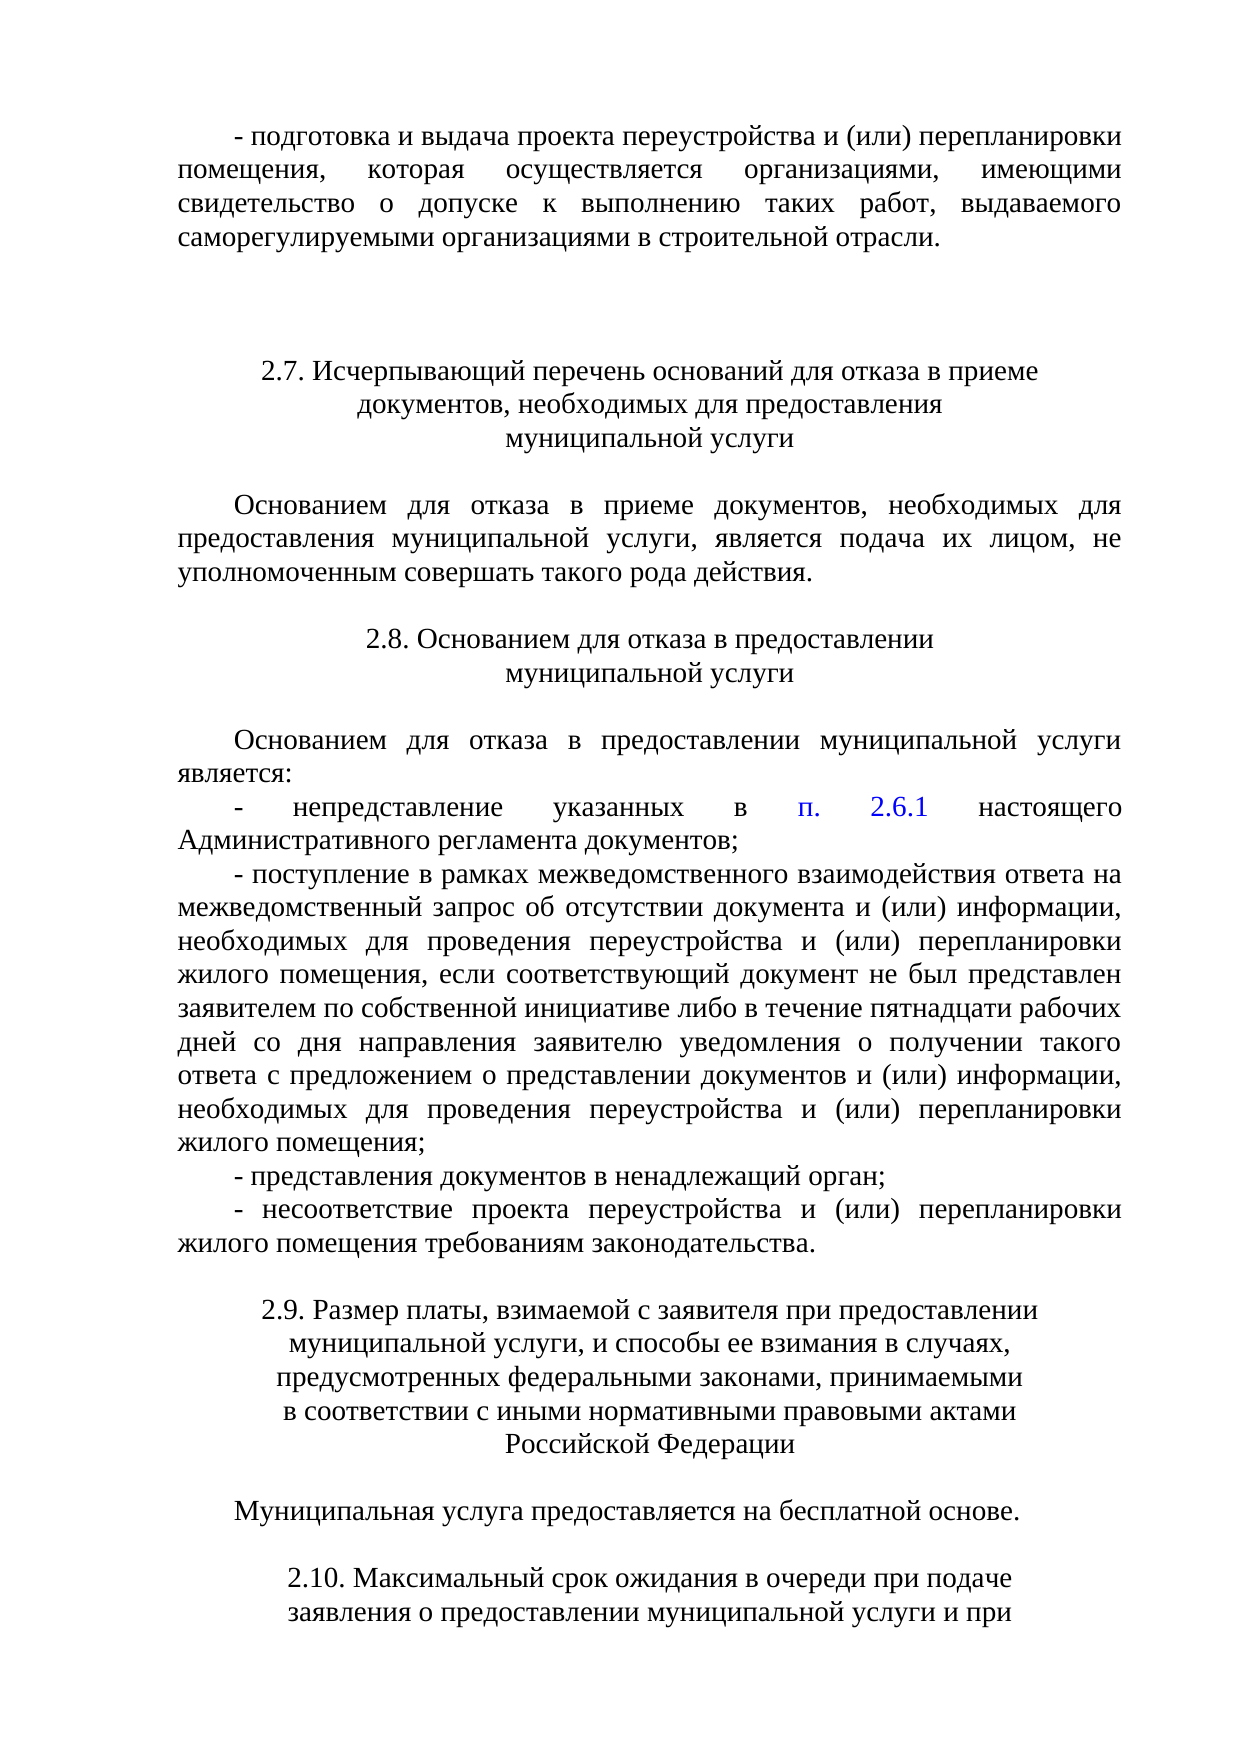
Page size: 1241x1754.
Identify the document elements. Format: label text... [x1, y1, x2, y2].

text 2.10. Максимальный срок ожидания в очереди при подаче [177, 1560, 1122, 1594]
text предусмотренных федеральными законами, принимаемыми [177, 1359, 1122, 1393]
text 2.8. Основанием для отказа в предоставлении [177, 621, 1122, 655]
text Основанием для отказа в приеме документов, необходимых для предоставления муниципальной услуги, является подача их лицом, не уполномоченным совершать такого рода действия. [177, 487, 1122, 588]
text документов, необходимых для предоставления [177, 386, 1122, 420]
text - представления документов в ненадлежащий орган; [177, 1158, 1122, 1191]
text 2.9. Размер платы, взимаемой с заявителя при предоставлении [177, 1292, 1122, 1326]
text Российской Федерации [177, 1426, 1122, 1460]
text Основанием для отказа в предоставлении муниципальной услуги является: [177, 722, 1122, 789]
text заявления о предоставлении муниципальной услуги и при [177, 1594, 1122, 1627]
text муниципальной услуги, и способы ее взимания в случаях, [177, 1326, 1122, 1359]
text в соответствии с иными нормативными правовыми актами [177, 1393, 1122, 1426]
text муниципальной услуги [177, 420, 1122, 453]
text - несоответствие проекта переустройства и (или) перепланировки жилого помещения требованиям законодательства. [177, 1191, 1122, 1258]
text - подготовка и выдача проекта переустройства и (или) перепланировки помещения, которая осуществляется организациями, имеющими свидетельство о допуске к выполнению таких работ, выдаваемого саморегулируемыми организациями в строительной отрасли. [177, 118, 1122, 252]
text 2.7. Исчерпывающий перечень оснований для отказа в приеме [177, 353, 1122, 386]
text муниципальной услуги [177, 655, 1122, 688]
text - поступление в рамках межведомственного взаимодействия ответа на межведомственный запрос об отсутствии документа и (или) информации, необходимых для проведения переустройства и (или) перепланировки жилого помещения, если соответствующий документ не был представлен заявителем по собственной инициативе либо в течение пятнадцати рабочих дней со дня направления заявителю уведомления о получении такого ответа с предложением о представлении документов и (или) информации, необходимых для проведения переустройства и (или) перепланировки жилого помещения; [177, 856, 1122, 1158]
text Муниципальная услуга предоставляется на бесплатной основе. [177, 1493, 1122, 1527]
text - непредставление указанных в п. 2.6.1 настоящего Административного регламента документов; [177, 789, 1122, 856]
